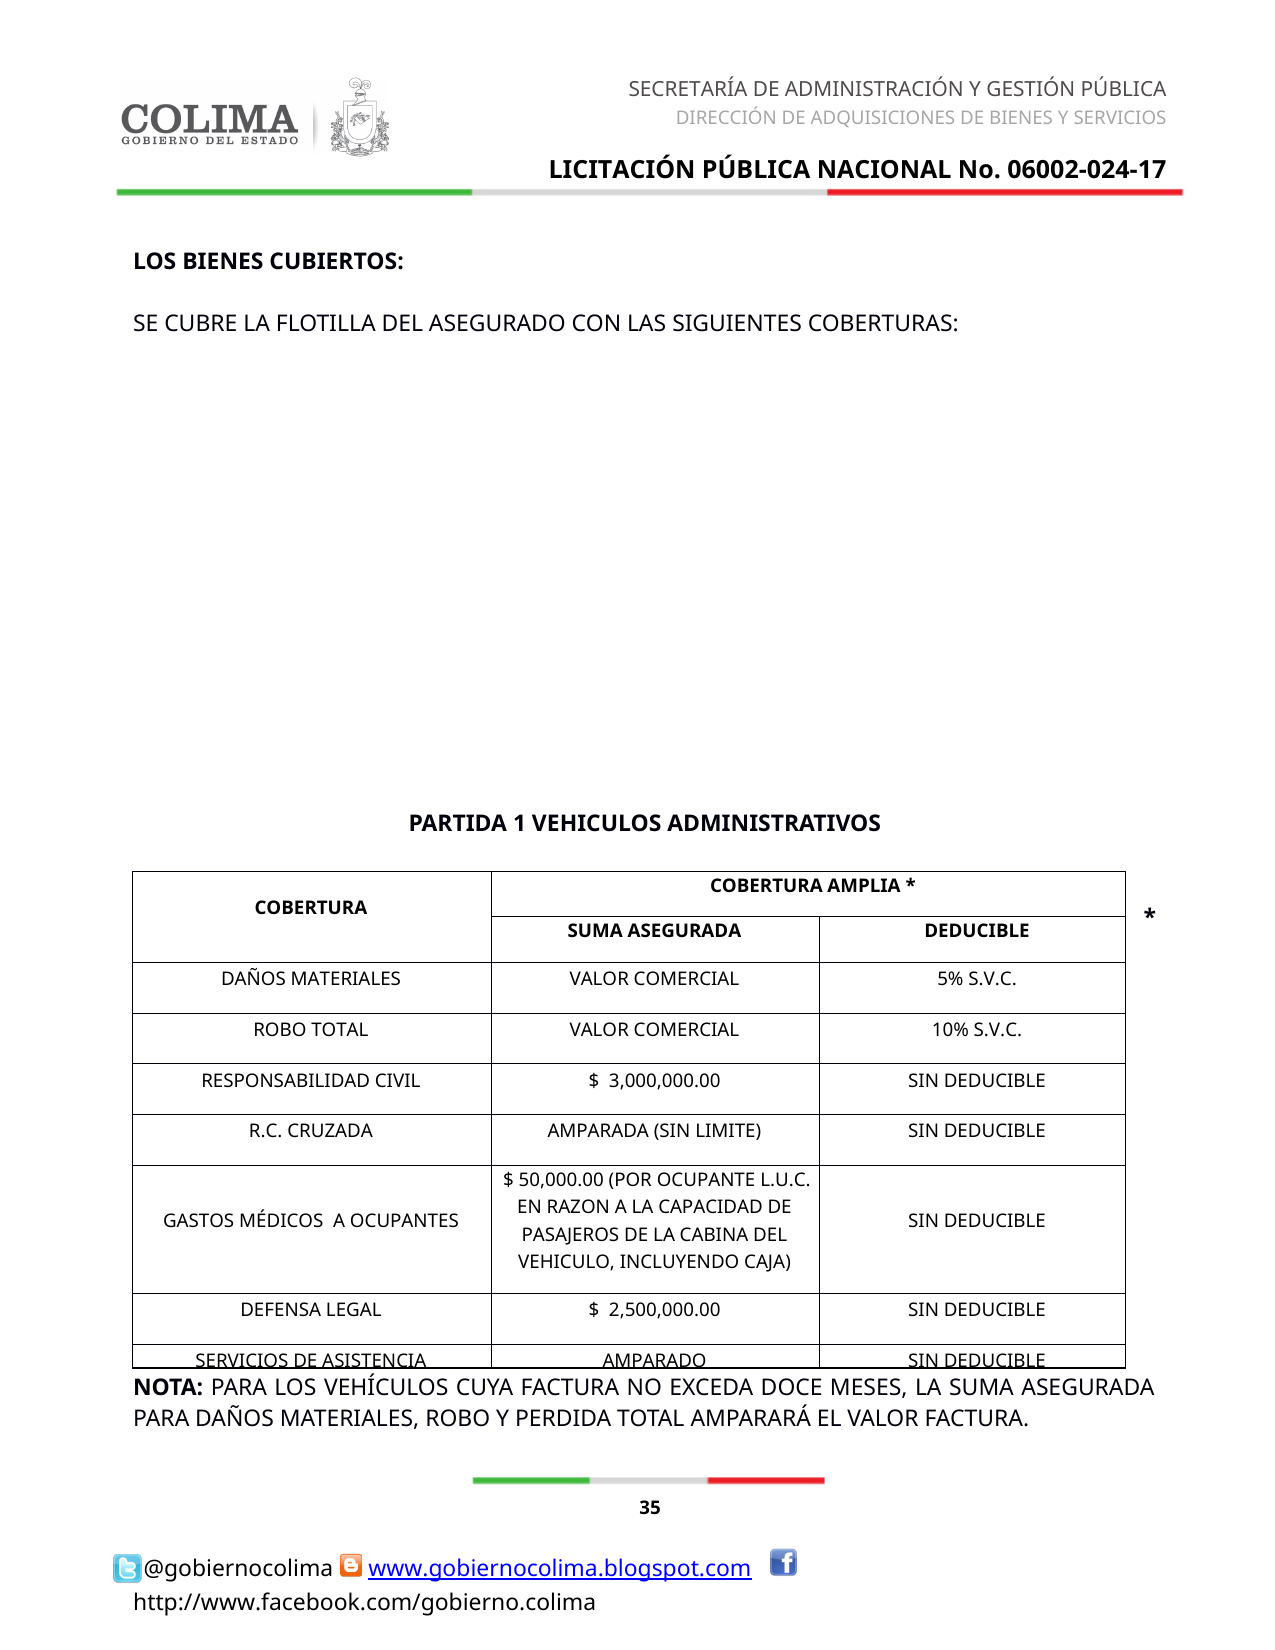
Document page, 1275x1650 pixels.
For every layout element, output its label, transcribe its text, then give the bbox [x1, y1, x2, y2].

picture [120, 76, 389, 157]
picture [472, 1466, 828, 1491]
text LOS BIENES CUBIERTOS: [133, 245, 1167, 276]
picture [111, 183, 1189, 204]
text PARTIDA 1 VEHICULOS ADMINISTRATIVOS [133, 807, 1156, 838]
picture [112, 1554, 143, 1584]
text SE CUBRE LA FLOTILLA DEL ASEGURADO CON LAS SIGUIENTES COBERTURAS: [133, 307, 1156, 338]
picture [769, 1548, 798, 1577]
picture [339, 1553, 363, 1577]
